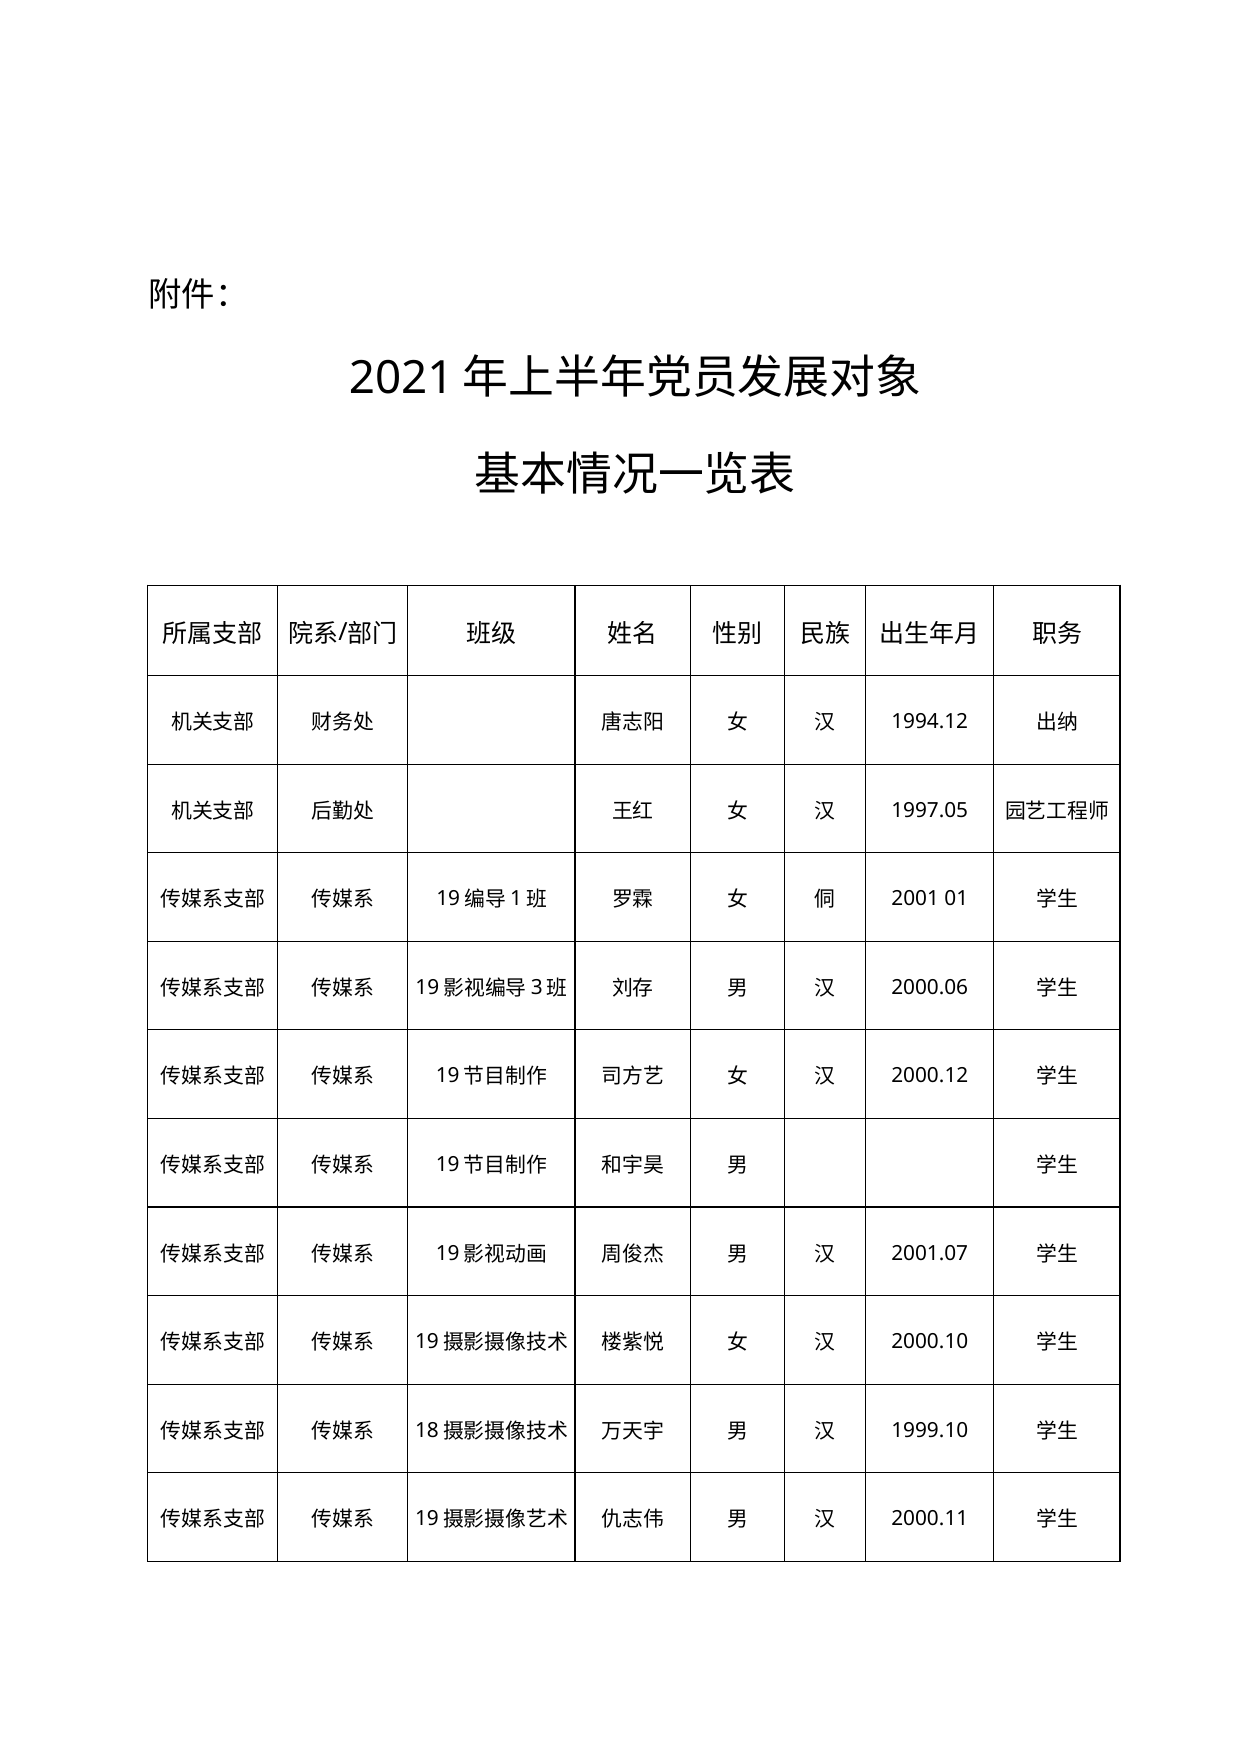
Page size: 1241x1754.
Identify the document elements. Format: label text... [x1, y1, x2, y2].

table_header 职务 [994, 586, 1119, 675]
table_cell 男 [691, 942, 784, 1029]
table_cell 汉 [785, 1208, 865, 1295]
table_cell 学生 [994, 1208, 1119, 1295]
table_cell [408, 676, 574, 764]
table_cell 传媒系支部 [148, 1119, 277, 1206]
table_cell 传媒系支部 [148, 853, 277, 941]
table_cell 传媒系 [278, 1208, 407, 1295]
table_cell 传媒系支部 [148, 1385, 277, 1472]
table_cell 侗 [785, 853, 865, 941]
table_cell 女 [691, 1030, 784, 1118]
table_cell 19编导1班 [408, 853, 574, 941]
table_cell 男 [691, 1473, 784, 1561]
table_cell [866, 1119, 993, 1206]
table_cell 学生 [994, 1119, 1119, 1206]
table_cell 传媒系支部 [148, 1030, 277, 1118]
table_cell 1994.12 [866, 676, 993, 764]
table_cell 汉 [785, 1296, 865, 1383]
table_cell 刘存 [576, 942, 690, 1029]
table_cell 传媒系支部 [148, 1208, 277, 1295]
table_cell 万天宇 [576, 1385, 690, 1472]
table_cell 学生 [994, 853, 1119, 941]
table_cell 19节目制作 [408, 1119, 574, 1206]
table_cell 女 [691, 676, 784, 764]
table_cell 2001.07 [866, 1208, 993, 1295]
table_cell 机关支部 [148, 676, 277, 764]
table_cell 唐志阳 [576, 676, 690, 764]
table_cell 1999.10 [866, 1385, 993, 1472]
table_cell 出纳 [994, 676, 1119, 764]
table_cell 司方艺 [576, 1030, 690, 1118]
table_cell 传媒系 [278, 853, 407, 941]
table_cell 学生 [994, 1296, 1119, 1383]
table_cell 传媒系 [278, 1296, 407, 1383]
table_cell 汉 [785, 1030, 865, 1118]
table_header 性别 [691, 586, 784, 675]
table_cell 传媒系 [278, 1473, 407, 1561]
table_cell 男 [691, 1208, 784, 1295]
table_cell 2000.12 [866, 1030, 993, 1118]
table_header 姓名 [576, 586, 690, 675]
text 基本情况一览表 [148, 422, 1121, 519]
table_header 所属支部 [148, 586, 277, 675]
table_cell 传媒系 [278, 1385, 407, 1472]
table_cell 传媒系支部 [148, 1473, 277, 1561]
table_cell 楼紫悦 [576, 1296, 690, 1383]
table_cell [785, 1119, 865, 1206]
table_cell 2000.10 [866, 1296, 993, 1383]
table_cell 罗霖 [576, 853, 690, 941]
table_cell 财务处 [278, 676, 407, 764]
table_cell 19影视编导3班 [408, 942, 574, 1029]
table_cell 传媒系 [278, 1030, 407, 1118]
table_cell 男 [691, 1119, 784, 1206]
table_cell 汉 [785, 676, 865, 764]
table_cell 女 [691, 1296, 784, 1383]
table_cell 周俊杰 [576, 1208, 690, 1295]
table_cell 1997.05 [866, 765, 993, 852]
text 附件： [148, 259, 1121, 324]
table_cell 传媒系 [278, 1119, 407, 1206]
table_cell 18摄影摄像技术 [408, 1385, 574, 1472]
table_cell 传媒系 [278, 942, 407, 1029]
table_cell 园艺工程师 [994, 765, 1119, 852]
table_header 班级 [408, 586, 574, 675]
table_cell 仇志伟 [576, 1473, 690, 1561]
table_cell 学生 [994, 1030, 1119, 1118]
table_cell 2000.11 [866, 1473, 993, 1561]
text 2021年上半年党员发展对象 [148, 324, 1121, 422]
table_cell 19摄影摄像艺术 [408, 1473, 574, 1561]
table_cell 2000.06 [866, 942, 993, 1029]
table_cell 学生 [994, 1473, 1119, 1561]
table_cell 汉 [785, 1385, 865, 1472]
table_cell 汉 [785, 765, 865, 852]
table_cell 2001 01 [866, 853, 993, 941]
table_cell 汉 [785, 1473, 865, 1561]
table_cell 男 [691, 1385, 784, 1472]
table_cell 女 [691, 853, 784, 941]
table_cell 女 [691, 765, 784, 852]
table_cell 19节目制作 [408, 1030, 574, 1118]
table_cell 学生 [994, 942, 1119, 1029]
table_cell 学生 [994, 1385, 1119, 1472]
table_cell 机关支部 [148, 765, 277, 852]
table_header 民族 [785, 586, 865, 675]
table_cell 传媒系支部 [148, 1296, 277, 1383]
table_cell 和宇昊 [576, 1119, 690, 1206]
table_cell 汉 [785, 942, 865, 1029]
table_cell 19摄影摄像技术 [408, 1296, 574, 1383]
table_cell 后勤处 [278, 765, 407, 852]
table_cell 王红 [576, 765, 690, 852]
table_cell 传媒系支部 [148, 942, 277, 1029]
table_header 出生年月 [866, 586, 993, 675]
table_header 院系/部门 [278, 586, 407, 675]
table_cell [408, 765, 574, 852]
table_cell 19影视动画 [408, 1208, 574, 1295]
